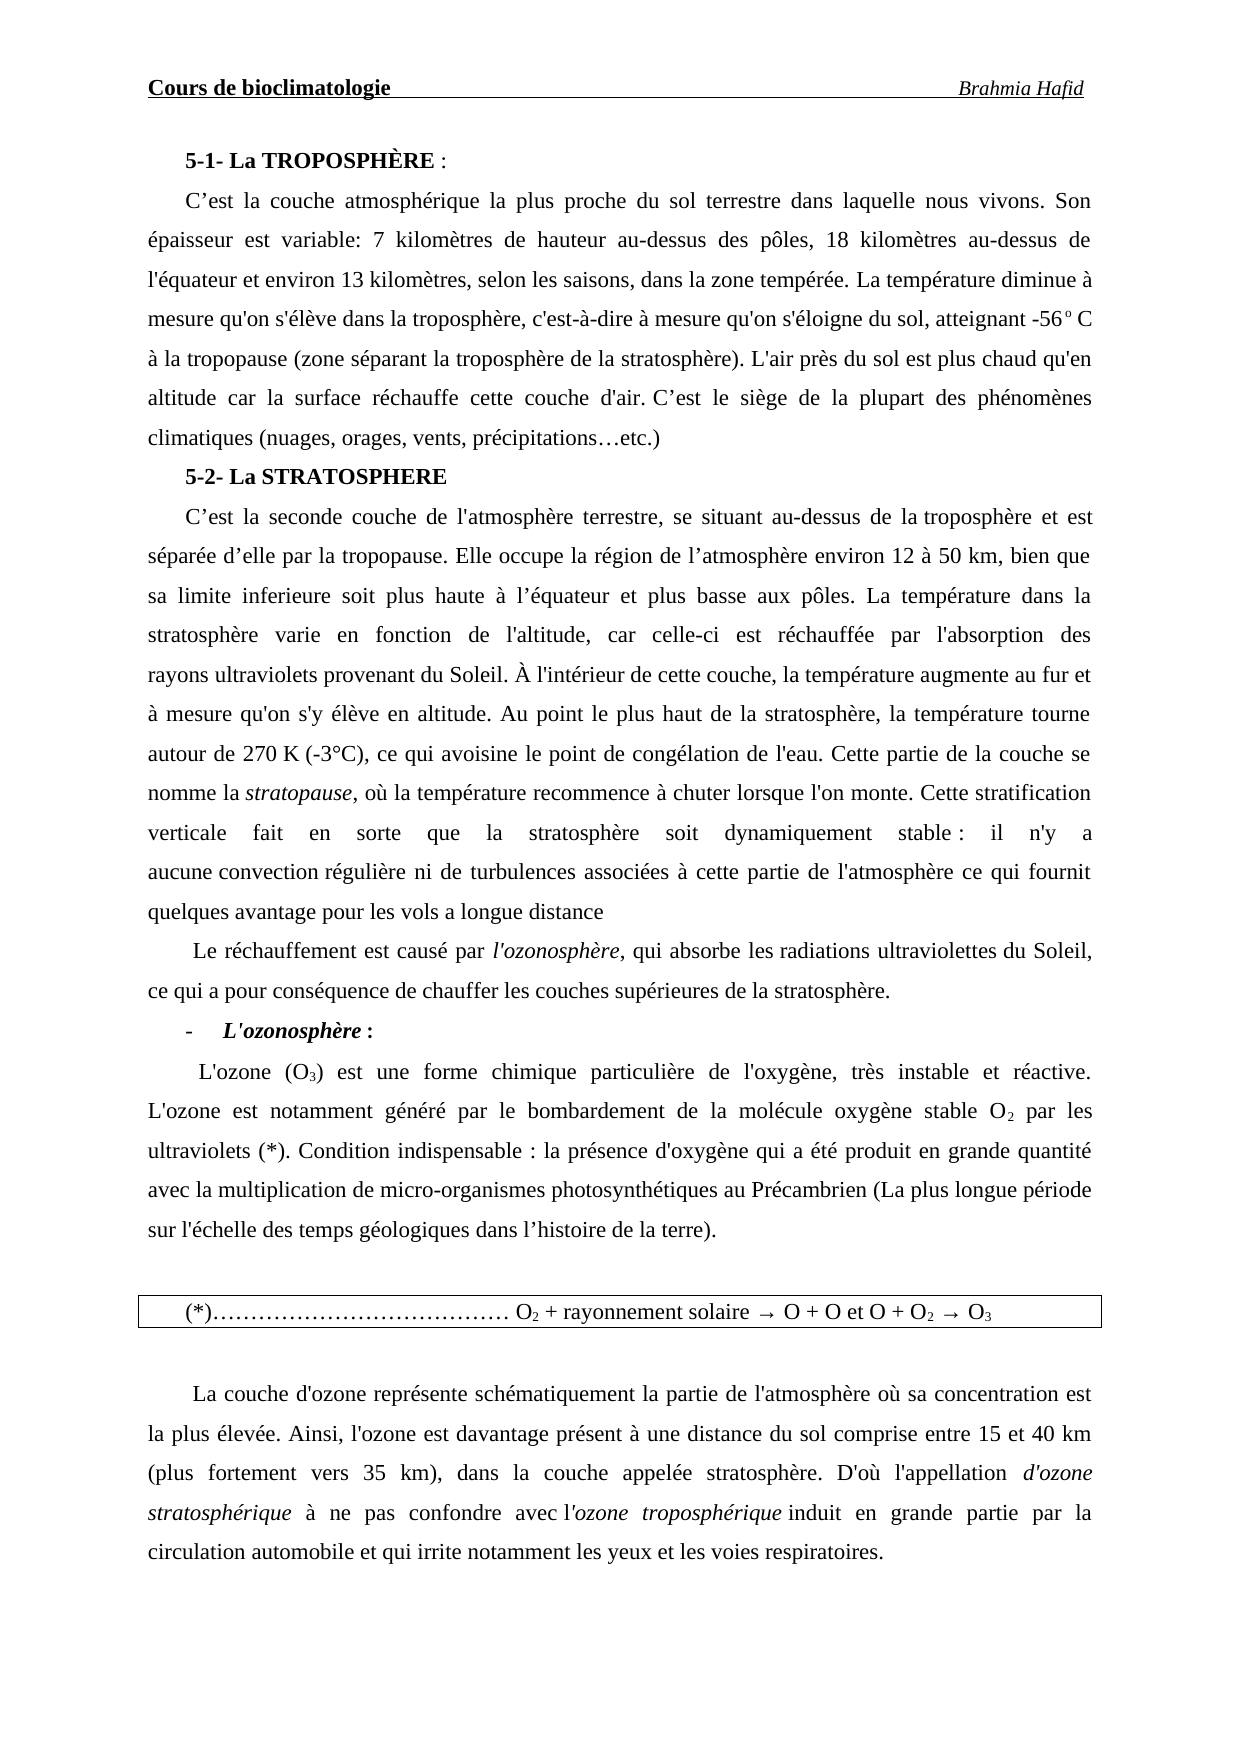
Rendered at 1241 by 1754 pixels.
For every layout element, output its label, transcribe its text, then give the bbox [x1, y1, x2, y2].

text C’est la seconde couche de l'atmosphère terrestre, se situant au-dessus de la troposphère et est séparée d’elle par la tropopause. Elle occupe la région de l’atmosphère environ 12 à 50 km, bien que sa limite inferieure soit plus haute à l’équateur et plus basse aux pôles. La température dans la stratosphère varie en fonction de l'altitude, car celle-ci est réchauffée par l'absorption des rayons ultraviolets provenant du Soleil. À l'intérieur de cette couche, la température augmente au fur et à mesure qu'on s'y élève en altitude. Au point le plus haut de la stratosphère, la température tourne autour de 270 K (-3°C), ce qui avoisine le point de congélation de l'eau. Cette partie de la couche se nomme la stratopause, où la température recommence à chuter lorsque l'on monte. Cette stratification verticale fait en sorte que la stratosphère soit dynamiquement stable : il n'y a aucune convection régulière ni de turbulences associées à cette partie de l'atmosphère ce qui fournit quelques avantage pour les vols a longue distance [148, 503, 1093, 924]
list L'ozonosphère : [185, 1016, 1093, 1044]
text 5-1- La TROPOSPHÈRE : [148, 148, 1093, 174]
text La couche d'ozone représente schématiquement la partie de l'atmosphère où sa concentration est la plus élevée. Ainsi, l'ozone est davantage présent à une distance du sol comprise entre 15 et 40 km (plus fortement vers 35 km), dans la couche appelée stratosphère. D'où l'appellation d'ozone stratosphérique à ne pas confondre avec l'ozone troposphérique induit en grande partie par la circulation automobile et qui irrite notamment les yeux et les voies respiratoires. [148, 1380, 1093, 1564]
text 5-2- La STRATOSPHERE [148, 463, 1093, 490]
text Le réchauffement est causé par l'ozonosphère, qui absorbe les radiations ultraviolettes du Soleil, ce qui a pour conséquence de chauffer les couches supérieures de la stratosphère. [148, 937, 1093, 1003]
text (*)………………………………… O2 + rayonnement solaire → O + O et O + O2 → O3 [139, 1296, 1101, 1327]
text C’est la couche atmosphérique la plus proche du sol terrestre dans laquelle nous vivons. Son épaisseur est variable: 7 kilomètres de hauteur au-dessus des pôles, 18 kilomètres au-dessus de l'équateur et environ 13 kilomètres, selon les saisons, dans la zone tempérée. La température diminue à mesure qu'on s'élève dans la troposphère, c'est-à-dire à mesure qu'on s'éloigne du sol, atteignant -56o C à la tropopause (zone séparant la troposphère de la stratosphère). L'air près du sol est plus chaud qu'en altitude car la surface réchauffe cette couche d'air. C’est le siège de la plupart des phénomènes climatiques (nuages, orages, vents, précipitations…etc.) [148, 187, 1093, 450]
text L'ozone (O3) est une forme chimique particulière de l'oxygène, très instable et réactive. L'ozone est notamment généré par le bombardement de la molécule oxygène stable O2 par les ultraviolets (*). Condition indispensable : la présence d'oxygène qui a été produit en grande quantité avec la multiplication de micro-organismes photosynthétiques au Précambrien (La plus longue période sur l'échelle des temps géologiques dans l’histoire de la terre). [148, 1058, 1093, 1242]
